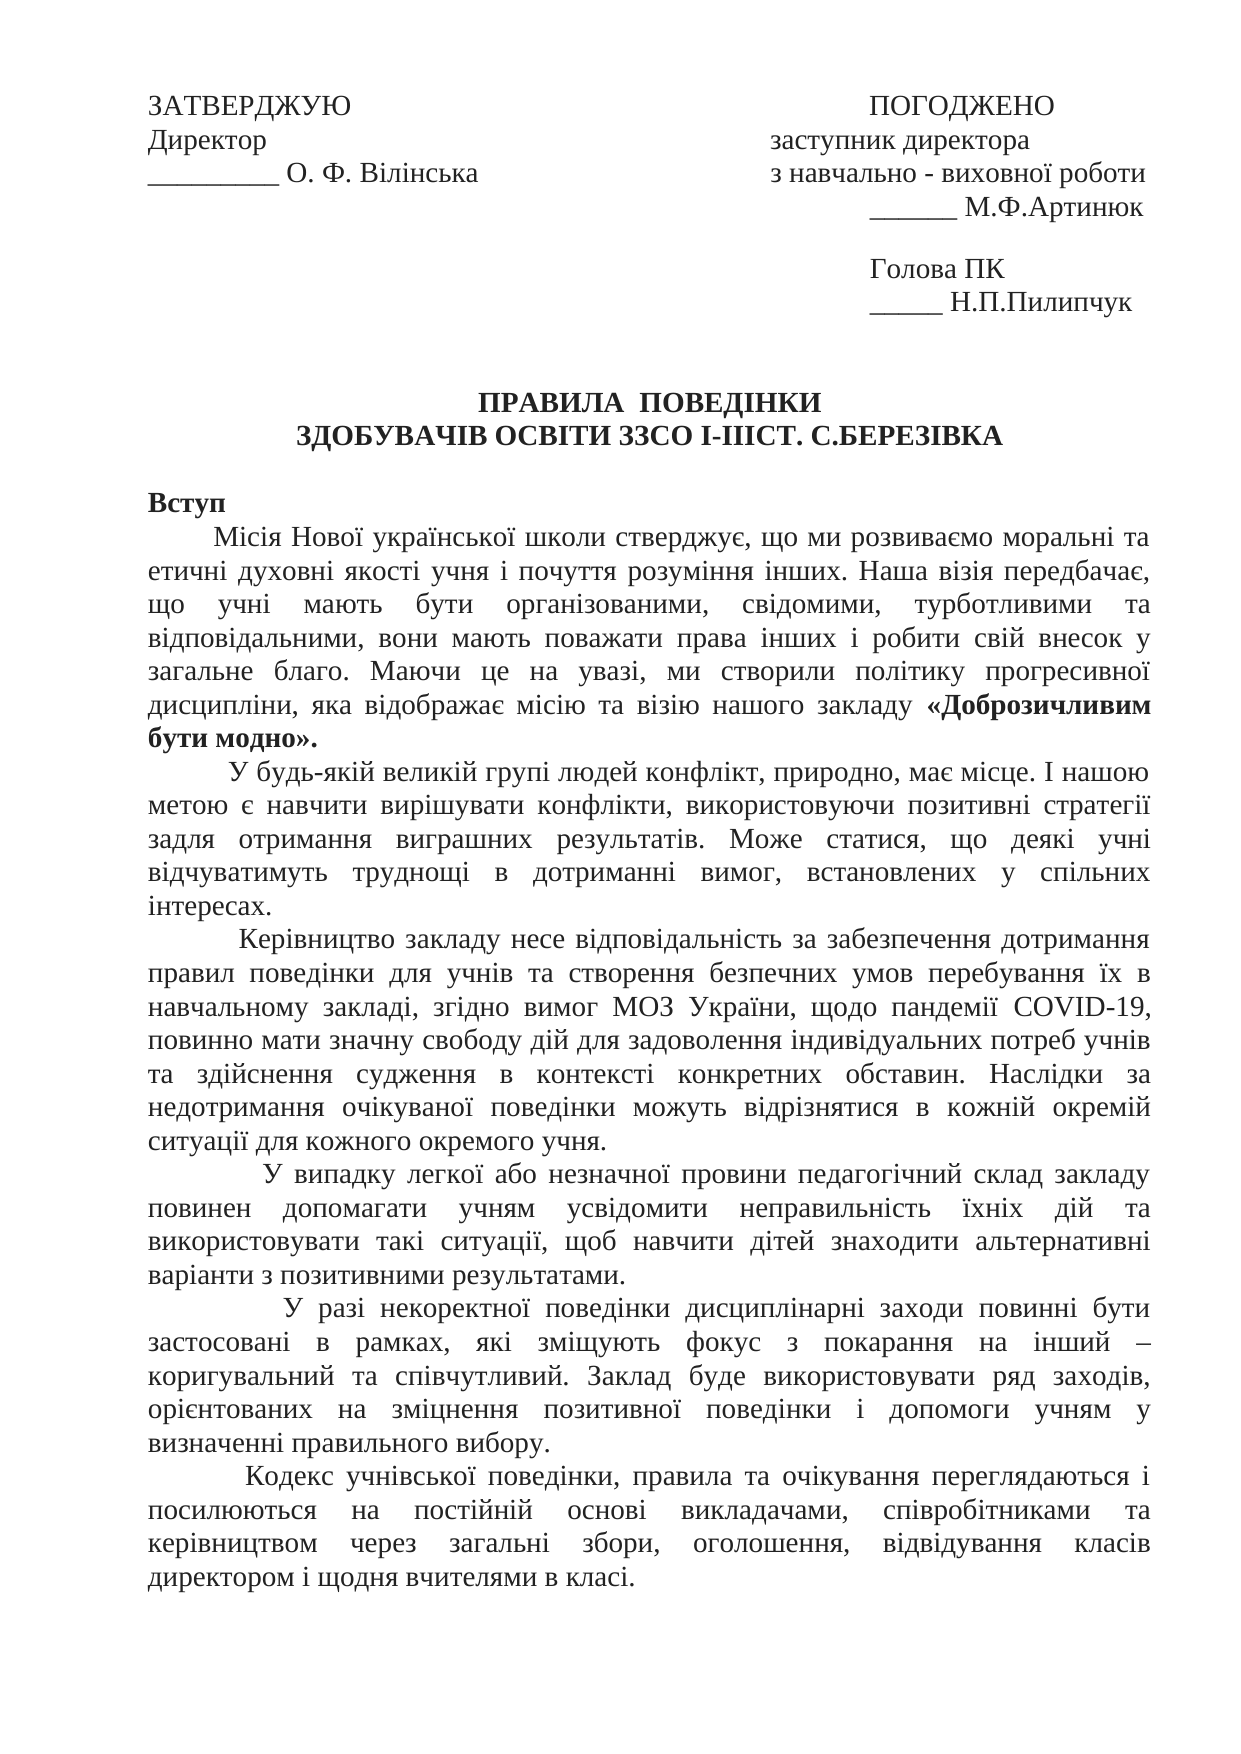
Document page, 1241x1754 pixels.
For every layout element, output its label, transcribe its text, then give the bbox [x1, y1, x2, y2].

text ______ М.Ф.Артинюк [148, 189, 1152, 223]
text У разі некоректної поведінки дисциплінарні заходи повинні бути застосовані в рамках, які зміщують фокус з покарання на інший – коригувальний та співчутливий. Заклад буде використовувати ряд заходів, орієнтованих на зміцнення позитивної поведінки і допомоги учням у визначенні правильного вибору. [148, 1291, 1152, 1458]
text Голова ПК [148, 251, 1152, 284]
text Директор заступник директора [148, 122, 1152, 156]
text ЗАТВЕРДЖУЮ ПОГОДЖЕНО [148, 88, 1152, 122]
text У випадку легкої або незначної провини педагогічний склад закладу повинен допомагати учням усвідомити неправильність їхніх дій та використовувати такі ситуації, щоб навчити дітей знаходити альтернативні варіанти з позитивними результатами. [148, 1156, 1152, 1291]
text _____ Н.П.Пилипчук [148, 284, 1152, 318]
text ПРАВИЛА ПОВЕДІНКИ [148, 385, 1152, 418]
text У будь-якій великій групі людей конфлікт, природно, має місце. І нашою метою є навчити вирішувати конфлікти, використовуючи позитивні стратегії задля отримання виграшних результатів. Може статися, що деякі учні відчуватимуть труднощі в дотриманні вимог, встановлених у спільних інтересах. [148, 754, 1152, 922]
text Керівництво закладу несе відповідальність за забезпечення дотримання правил поведінки для учнів та створення безпечних умов перебування їх в навчальному закладі, згідно вимог МОЗ України, щодо пандемії COVID-19, повинно мати значну свободу дій для задоволення індивідуальних потреб учнів та здійснення судження в контексті конкретних обставин. Наслідки за недотримання очікуваної поведінки можуть відрізнятися в кожній окремій ситуації для кожного окремого учня. [148, 922, 1152, 1156]
text ЗДОБУВАЧІВ ОСВІТИ ЗЗСО І-ІІІСТ. С.БЕРЕЗІВКА [148, 418, 1152, 452]
text _________ О. Ф. Вілінська з навчально - виховної роботи [148, 156, 1152, 189]
text Місія Нової української школи стверджує, що ми розвиваємо моральні та етичні духовні якості учня і почуття розуміння інших. Наша візія передбачає, що учні мають бути організованими, свідомими, турботливими та відповідальними, вони мають поважати права інших і робити свій внесок у загальне благо. Маючи це на увазі, ми створили політику прогресивної дисципліни, яка відображає місію та візію нашого закладу «Доброзичливим бути модно». [148, 519, 1152, 754]
text Вступ [148, 486, 1152, 519]
text Кодекс учнівської поведінки, правила та очікування переглядаються і посилюються на постійній основі викладачами, співробітниками та керівництвом через загальні збори, оголошення, відвідування класів директором і щодня вчителями в класі. [148, 1458, 1152, 1592]
